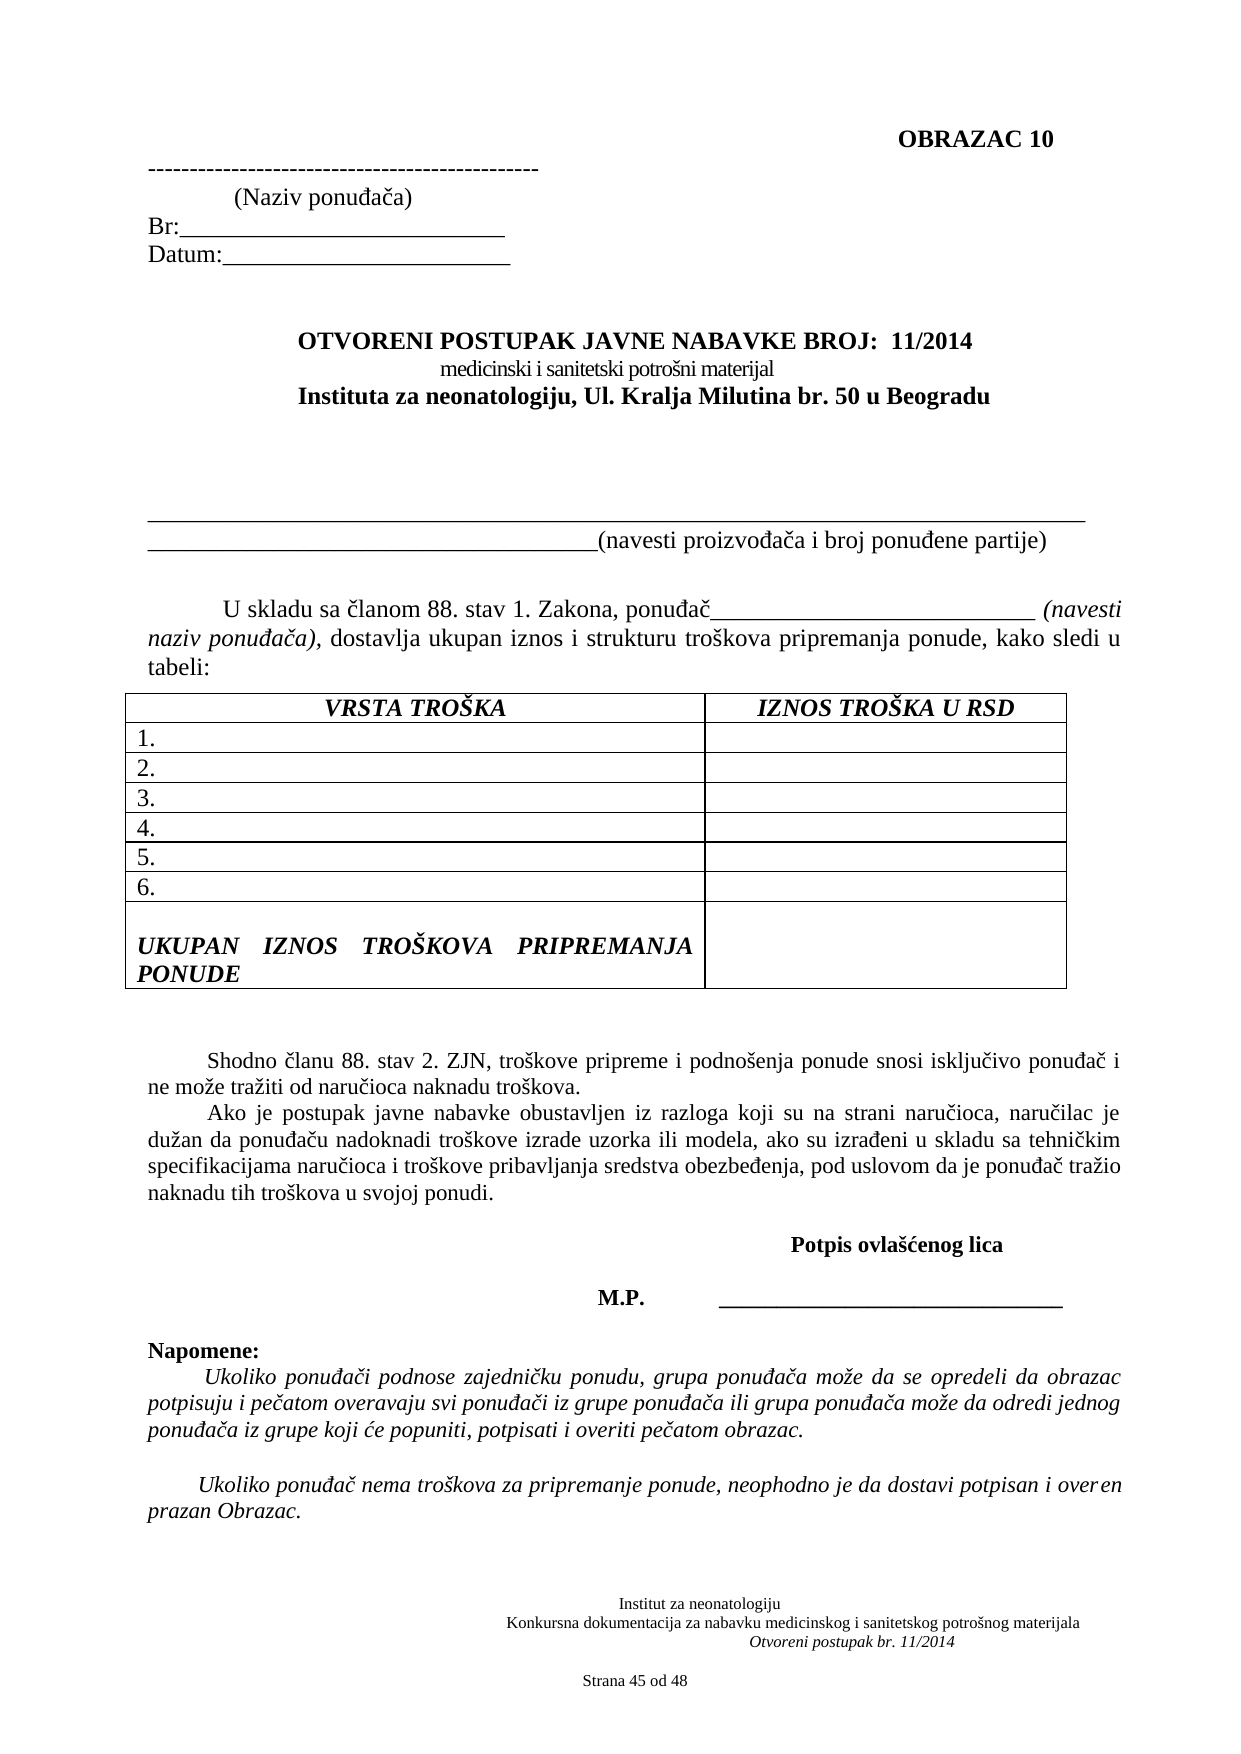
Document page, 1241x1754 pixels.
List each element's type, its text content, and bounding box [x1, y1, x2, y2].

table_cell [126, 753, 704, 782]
text (Naziv ponuđača) [148, 182, 1122, 211]
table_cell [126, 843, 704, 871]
text Ako je postupak javne nabavke obustavljen iz razloga koji su na strani naručioca, naručilac je dužan da ponuđaču nadoknadi troškove izrade uzorka ili modela, ako su izrađeni u skladu sa tehničkim specifikacijama naručioca i troškove pribavljanja sredstva obezbeđenja, pod uslovom da je ponuđač tražio naknadu tih troškova u svojoj ponudi. [148, 1099, 1122, 1205]
text Shodno članu 88. stav 2. ZJN, troškove pripreme i podnošenja ponude snosi isključivo ponuđač i ne može tražiti od naručioca naknadu troškova. [148, 1047, 1122, 1099]
text Br:__________________________ [148, 211, 1122, 239]
text Instituta za neonatologiju, Ul. Kralja Milutina br. 50 u Beogradu [223, 381, 1122, 410]
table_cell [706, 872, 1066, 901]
text Ukoliko ponuđač nema troškova za pripremanje ponude, neophodno je da dostavi potpisan i overen prazan Obrazac. [148, 1471, 1122, 1523]
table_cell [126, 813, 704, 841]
text Datum:_______________________ [148, 239, 1122, 268]
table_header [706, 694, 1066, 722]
text OTVORENI POSTUPAK JAVNE NABAVKE BROJ: 11/2014 [148, 326, 1122, 354]
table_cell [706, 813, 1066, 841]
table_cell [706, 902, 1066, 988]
text OBRAZAC 10 [148, 124, 1122, 153]
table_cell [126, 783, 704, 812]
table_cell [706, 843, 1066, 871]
text medicinski i sanitetski potrošni materijal [148, 354, 1122, 381]
text Potpis ovlašćenog lica [373, 1231, 1122, 1258]
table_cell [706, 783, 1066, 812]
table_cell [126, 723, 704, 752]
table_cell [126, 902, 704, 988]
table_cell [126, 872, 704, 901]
text Ukoliko ponuđači podnose zajedničku ponudu, grupa ponuđača može da se opredeli da obrazac potpisuju i pečatom overavaju svi ponuđači iz grupe ponuđača ili grupa ponuđača može da odredi jednog ponuđača iz grupe koji će popuniti, potpisati i overiti pečatom obrazac. [148, 1363, 1122, 1442]
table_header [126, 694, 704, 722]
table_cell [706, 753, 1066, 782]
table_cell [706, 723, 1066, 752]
list U skladu sa članom 88. stav 1. Zakona, ponuđač__________________________ (navesti naziv ponuđača), dostavlja ukupan iznos i strukturu troškova pripremanja ponude, kako sledi u tabeli: [148, 594, 1122, 680]
text Napomene: [148, 1337, 1122, 1363]
text ____________________________________(navesti proizvođača i broj ponuđene partije) [148, 525, 1122, 553]
text ___________________________________________________________________________ [148, 496, 1122, 525]
text ----------------------------------------------- [148, 153, 1122, 182]
text M.P. ______________________________ [523, 1284, 1122, 1310]
